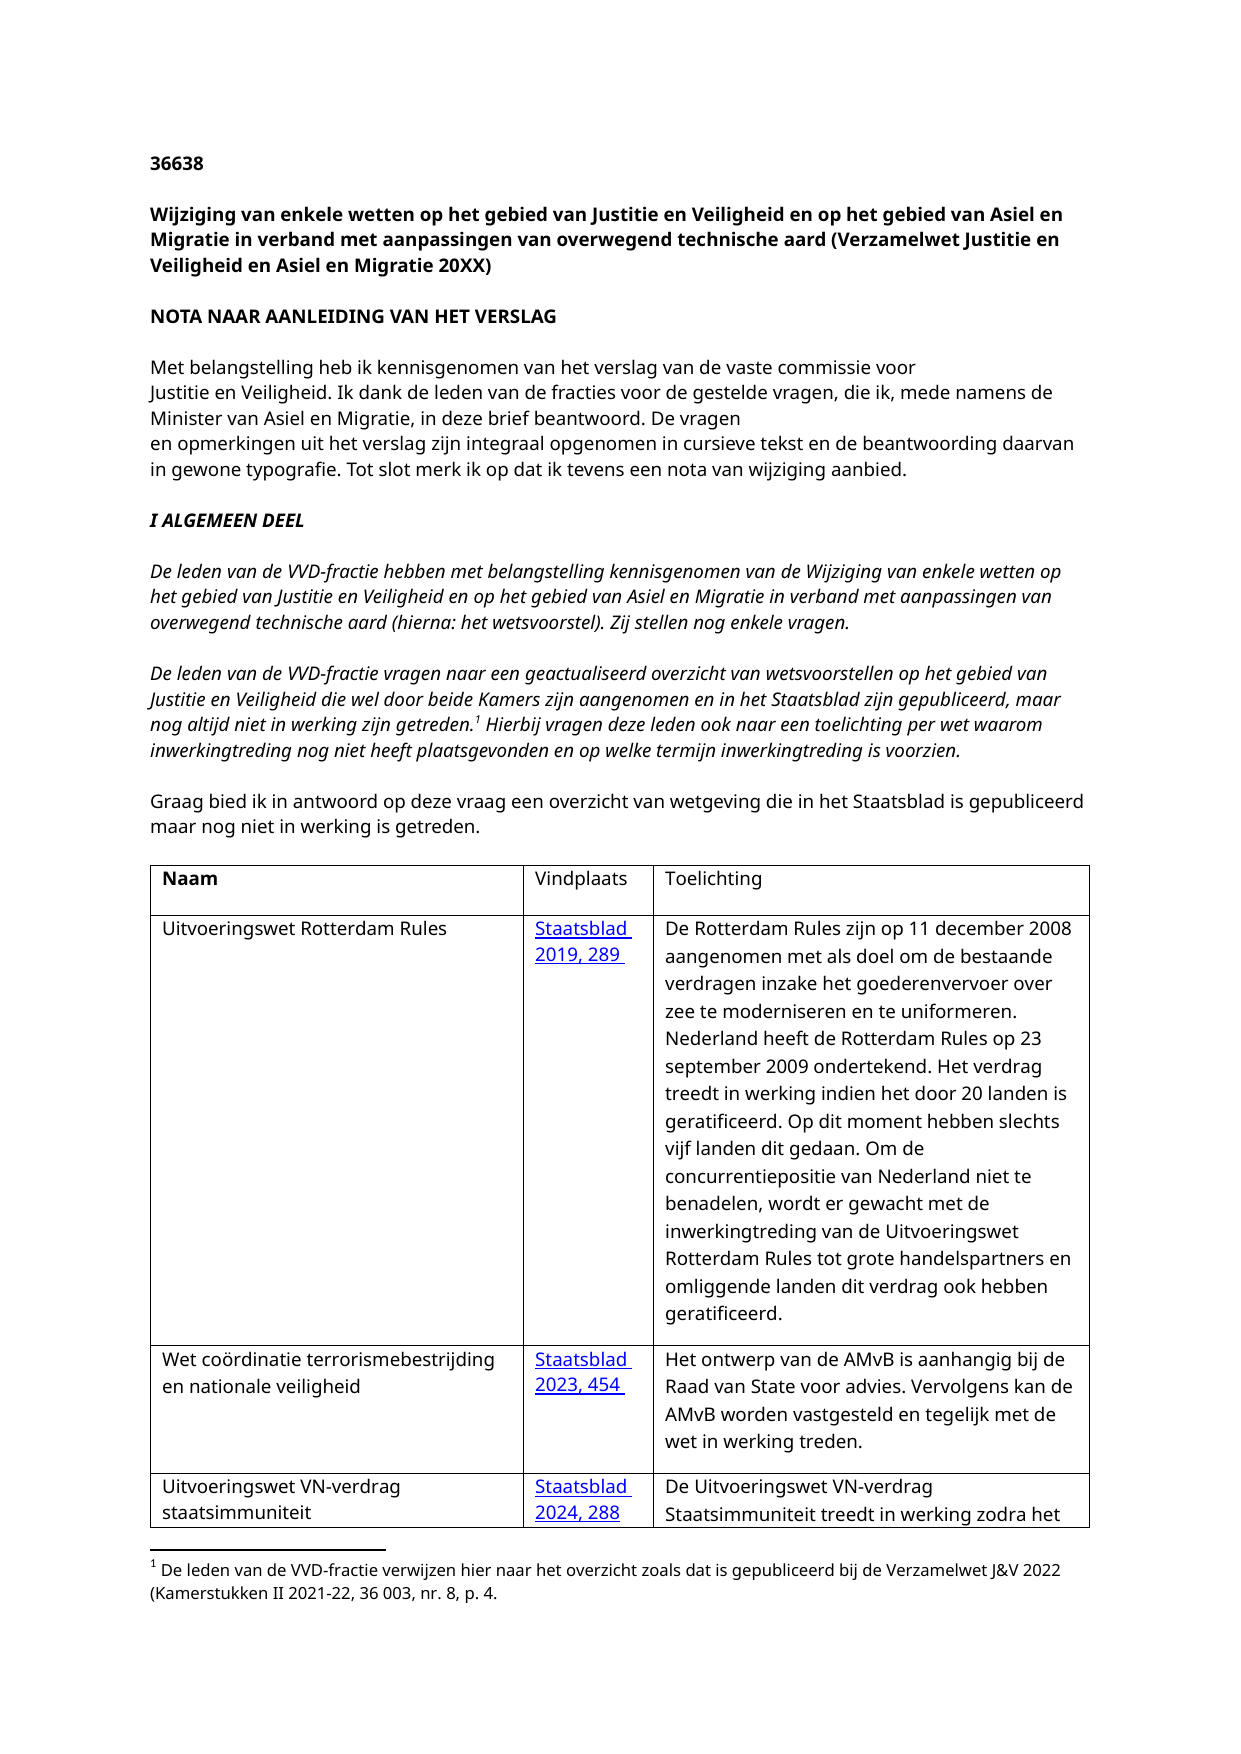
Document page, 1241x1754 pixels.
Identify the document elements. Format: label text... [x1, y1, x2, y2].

text Wijziging van enkele wetten op het gebied van Justitie en Veiligheid en op het gebied van Asiel en Migratie in verband met aanpassingen van overwegend technische aard (Verzamelwet Justitie en Veiligheid en Asiel en Migratie 20XX) [150, 201, 1090, 278]
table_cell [524, 1474, 653, 1527]
text en opmerkingen uit het verslag zijn integraal opgenomen in cursieve tekst en de beantwoording daarvan in gewone typografie. Tot slot merk ik op dat ik tevens een nota van wijziging aanbied. [150, 431, 1090, 482]
table_header Naam [151, 866, 523, 914]
table_header Toelichting [654, 866, 1089, 914]
text Met belangstelling heb ik kennisgenomen van het verslag van de vaste commissie voor [150, 354, 1090, 380]
text Graag bied ik in antwoord op deze vraag een overzicht van wetgeving die in het Staatsblad is gepubliceerd maar nog niet in werking is getreden. [150, 788, 1090, 839]
text 36638 [150, 150, 1090, 176]
table_cell Het ontwerp van de AMvB is aanhangig bij de Raad van State voor advies. Vervolgens kan de AMvB worden vastgesteld en tegelijk met de wet in werking treden. [654, 1346, 1089, 1473]
table_header Vindplaats [524, 866, 653, 914]
text NOTA NAAR AANLEIDING VAN HET VERSLAG [150, 303, 1090, 329]
text I ALGEMEEN DEEL [150, 507, 1090, 533]
text Justitie en Veiligheid. Ik dank de leden van de fracties voor de gestelde vragen, die ik, mede namens de Minister van Asiel en Migratie, in deze brief beantwoord. De vragen [150, 380, 1090, 431]
table_cell Uitvoeringswet Rotterdam Rules [151, 916, 523, 1345]
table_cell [654, 1474, 1089, 1527]
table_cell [151, 1474, 523, 1527]
table_cell Wet coördinatie terrorismebestrijding en nationale veiligheid [151, 1346, 523, 1473]
text De leden van de VVD-fractie hebben met belangstelling kennisgenomen van de Wijziging van enkele wetten op het gebied van Justitie en Veiligheid en op het gebied van Asiel en Migratie in verband met aanpassingen van overwegend technische aard (hierna: het wetsvoorstel). Zij stellen nog enkele vragen. [150, 558, 1090, 635]
text De leden van de VVD-fractie vragen naar een geactualiseerd overzicht van wetsvoorstellen op het gebied van Justitie en Veiligheid die wel door beide Kamers zijn aangenomen en in het Staatsblad zijn gepubliceerd, maar nog altijd niet in werking zijn getreden. Hierbij vragen deze leden ook naar een toelichting per wet waarom inwerkingtreding nog niet heeft plaatsgevonden en op welke termijn inwerkingtreding is voorzien. [150, 660, 1090, 762]
table_cell Staatsblad 2019, 289 [524, 916, 653, 1345]
table_cell De Rotterdam Rules zijn op 11 december 2008 aangenomen met als doel om de bestaande verdragen inzake het goederenvervoer over zee te moderniseren en te uniformeren. Nederland heeft de Rotterdam Rules op 23 september 2009 ondertekend. Het verdrag treedt in werking indien het door 20 landen is geratificeerd. Op dit moment hebben slechts vijf landen dit gedaan. Om de concurrentiepositie van Nederland niet te benadelen, wordt er gewacht met de inwerkingtreding van de Uitvoeringswet Rotterdam Rules tot grote handelspartners en omliggende landen dit verdrag ook hebben geratificeerd. [654, 916, 1089, 1345]
table_cell Staatsblad 2023, 454 [524, 1346, 653, 1473]
